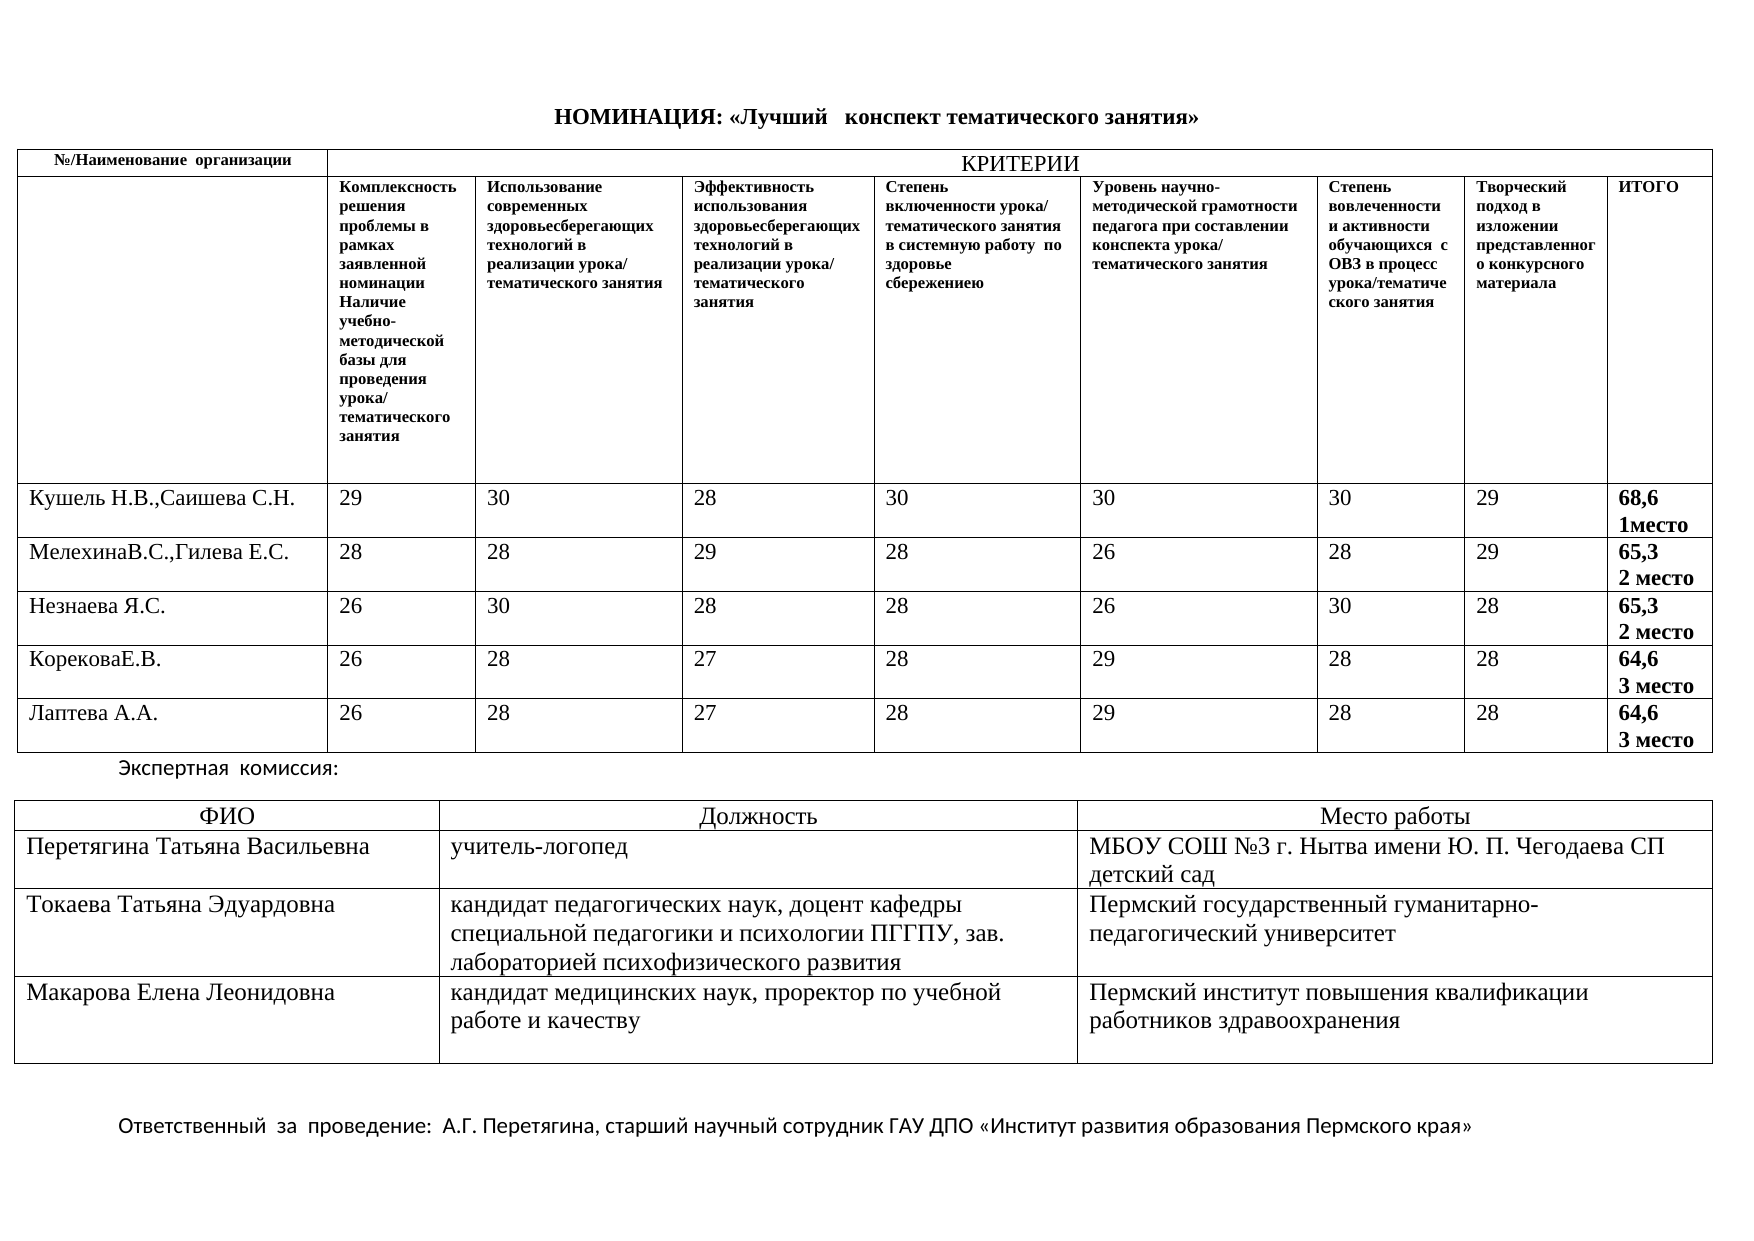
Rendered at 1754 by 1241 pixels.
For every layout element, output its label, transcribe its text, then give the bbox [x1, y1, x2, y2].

table_cell 28 [875, 538, 1080, 591]
table_cell 68,6 1место [1608, 484, 1712, 537]
table_cell учитель-логопед [440, 831, 1077, 888]
table_cell Творческий подход в изложении представленного конкурсного материала [1465, 177, 1607, 483]
table_header Место работы [1078, 801, 1712, 830]
table_cell 29 [1465, 538, 1607, 591]
table_cell 29 [1081, 699, 1317, 752]
table_cell 30 [1318, 484, 1464, 537]
table_cell 30 [875, 484, 1080, 537]
table_cell 26 [1081, 592, 1317, 644]
table_cell 29 [328, 484, 475, 537]
table_cell [18, 177, 327, 483]
table_cell 28 [1318, 646, 1464, 698]
table_header КРИТЕРИИ [328, 150, 1712, 176]
table_cell Макарова Елена Леонидовна [15, 977, 439, 1063]
table_cell 30 [1318, 592, 1464, 644]
table_cell Уровень научно-методической грамотности педагога при составлении конспекта урока/ тематического занятия [1081, 177, 1317, 483]
table_cell 26 [1081, 538, 1317, 591]
table_cell кандидат педагогических наук, доцент кафедры специальной педагогики и психологии ПГГПУ, зав. лабораторией психофизического развития [440, 889, 1077, 976]
table_cell 27 [683, 646, 874, 698]
table_cell 28 [1465, 592, 1607, 644]
table_cell 28 [1465, 646, 1607, 698]
table_cell 65,3 2 место [1608, 538, 1712, 591]
table_cell 30 [1081, 484, 1317, 537]
table_cell 28 [328, 538, 475, 591]
table_cell КорековаЕ.В. [18, 646, 327, 698]
table_cell 28 [476, 538, 682, 591]
table_cell Степень включенности урока/ тематического занятия в системную работу по здоровье сбережениею [875, 177, 1080, 483]
table_header №/Наименование организации [18, 150, 327, 176]
table_cell 28 [1318, 699, 1464, 752]
table_cell 28 [875, 592, 1080, 644]
table_header ФИО [15, 801, 439, 830]
table_cell 64,6 3 место [1608, 699, 1712, 752]
table_cell 28 [1318, 538, 1464, 591]
table_cell 65,3 2 место [1608, 592, 1712, 644]
table_cell 27 [683, 699, 874, 752]
text Экспертная комиссия: [118, 753, 1636, 781]
table_header Должность [440, 801, 1077, 830]
table_cell Комплексность решения проблемы в рамках заявленной номинации Наличие учебно-методической базы для проведения урока/ тематического занятия [328, 177, 475, 483]
table_cell Перетягина Татьяна Васильевна [15, 831, 439, 888]
table_cell 28 [1465, 699, 1607, 752]
table_cell Использование современных здоровьесберегающих технологий в реализации урока/ тематического занятия [476, 177, 682, 483]
table_cell Кушель Н.В.,Саишева С.Н. [18, 484, 327, 537]
table_cell МБОУ СОШ №3 г. Нытва имени Ю. П. Чегодаева СП детский сад [1078, 831, 1712, 888]
table_cell кандидат медицинских наук, проректор по учебной работе и качеству [440, 977, 1077, 1063]
table_cell МелехинаВ.С.,Гилева Е.С. [18, 538, 327, 591]
table_cell 26 [328, 592, 475, 644]
table_cell 26 [328, 699, 475, 752]
table_cell Лаптева А.А. [18, 699, 327, 752]
table_cell 64,6 3 место [1608, 646, 1712, 698]
table_cell 28 [683, 592, 874, 644]
table_cell 30 [476, 592, 682, 644]
table_cell Пермский институт повышения квалификации работников здравоохранения [1078, 977, 1712, 1063]
table_cell 29 [1465, 484, 1607, 537]
table_cell Степень вовлеченности и активности обучающихся с ОВЗ в процесс урока/тематического занятия [1318, 177, 1464, 483]
table_cell 28 [875, 699, 1080, 752]
table_cell Пермский государственный гуманитарно-педагогический университет [1078, 889, 1712, 976]
table_cell 30 [476, 484, 682, 537]
table_cell 28 [476, 699, 682, 752]
table_cell Токаева Татьяна Эдуардовна [15, 889, 439, 976]
table_cell 29 [683, 538, 874, 591]
table_cell Незнаева Я.С. [18, 592, 327, 644]
text Ответственный за проведение: А.Г. Перетягина, старший научный сотрудник ГАУ ДПО «Институт развития образования Пермского края» [118, 1111, 1636, 1139]
table_cell 26 [328, 646, 475, 698]
table_cell 28 [476, 646, 682, 698]
table_cell 28 [683, 484, 874, 537]
text НОМИНАЦИЯ: «Лучший конспект тематического занятия» [118, 103, 1636, 130]
table_cell 28 [875, 646, 1080, 698]
table_cell 29 [1081, 646, 1317, 698]
table_cell Эффективность использования здоровьесберегающих технологий в реализации урока/ тематического занятия [683, 177, 874, 483]
table_cell ИТОГО [1608, 177, 1712, 483]
